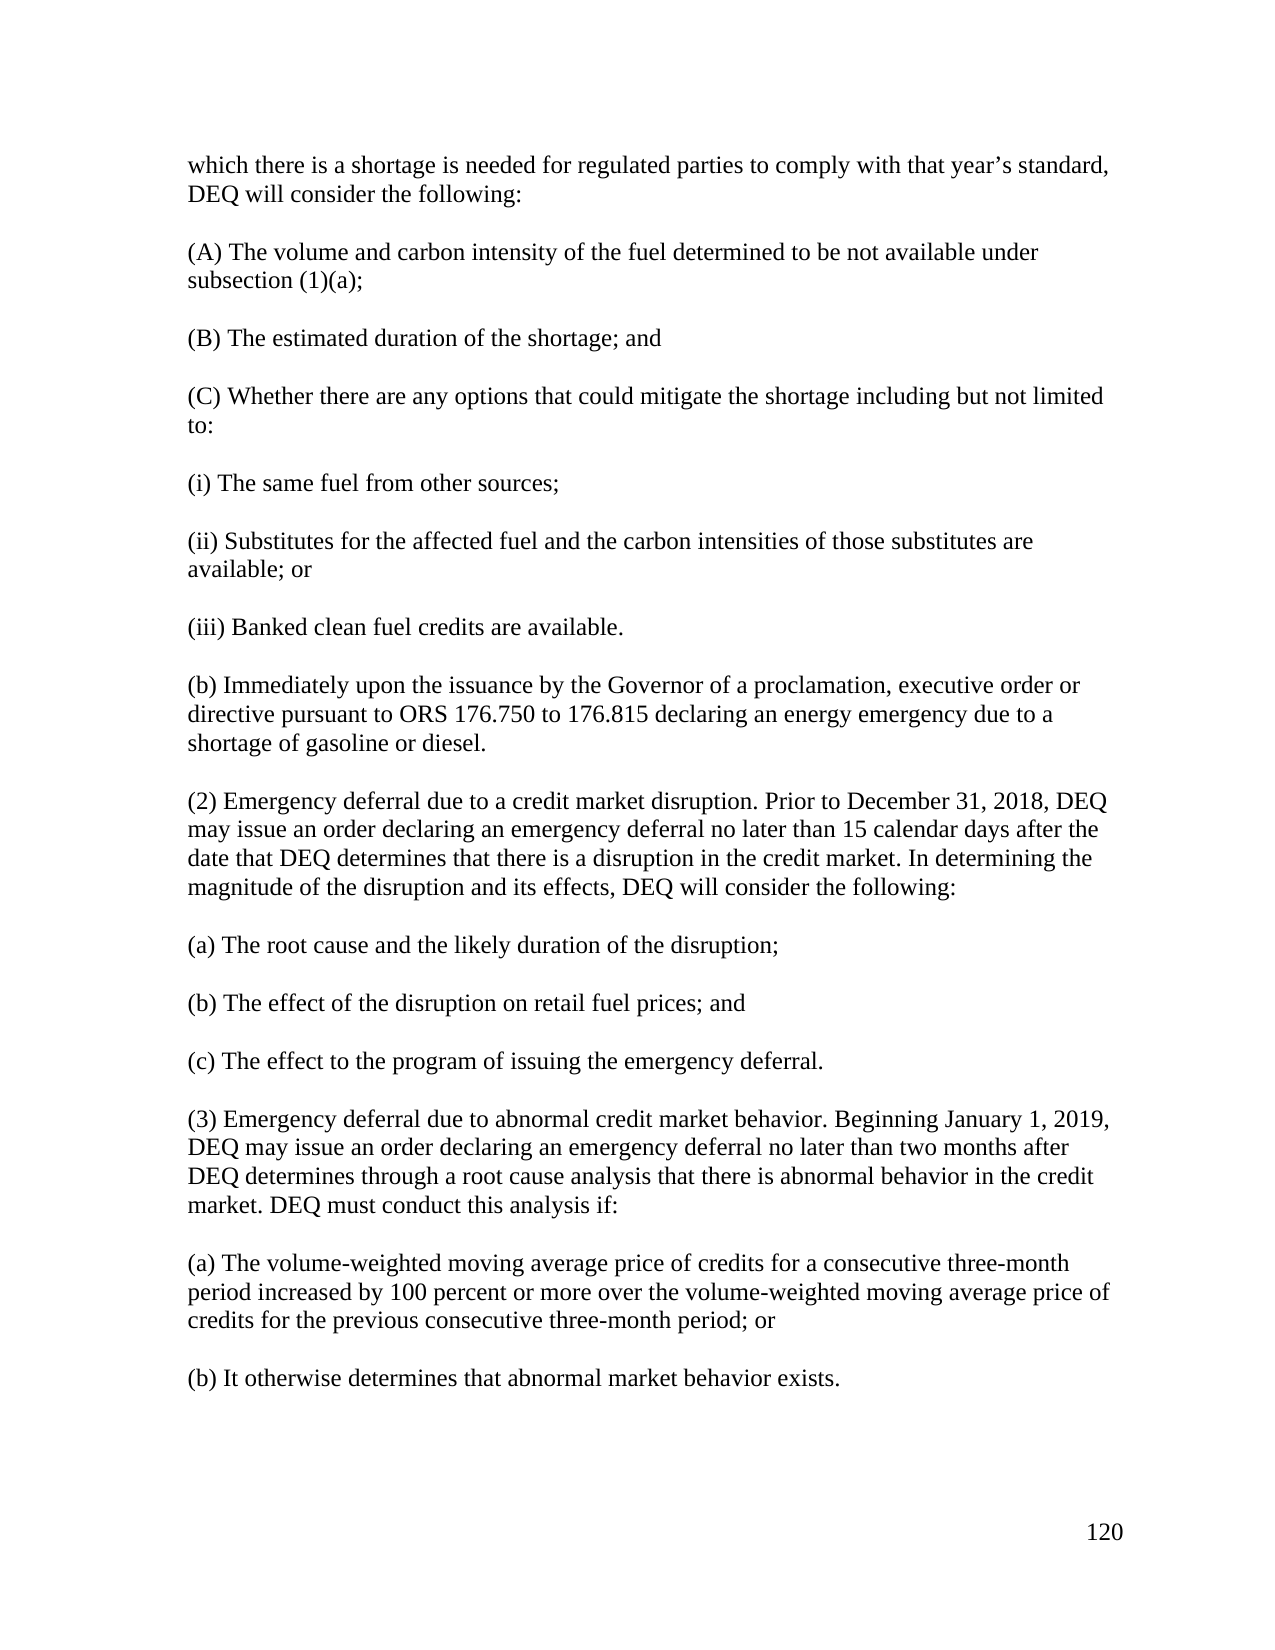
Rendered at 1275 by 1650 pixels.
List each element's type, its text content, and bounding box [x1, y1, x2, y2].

text (i) The same fuel from other sources; [187, 468, 1125, 497]
text (A) The volume and carbon intensity of the fuel determined to be not available under subsection (1)(a); [187, 237, 1125, 294]
text (2) Emergency deferral due to a credit market disruption. Prior to December 31, 2018, DEQ may issue an order declaring an emergency deferral no later than 15 calendar days after the date that DEQ determines that there is a disruption in the credit market. In determining the magnitude of the disruption and its effects, DEQ will consider the following: [187, 786, 1125, 901]
text (b) Immediately upon the issuance by the Governor of a proclamation, executive order or directive pursuant to ORS 176.750 to 176.815 declaring an energy emergency due to a shortage of gasoline or diesel. [187, 670, 1125, 757]
text (a) The volume-weighted moving average price of credits for a consecutive three-month period increased by 100 percent or more over the volume-weighted moving average price of credits for the previous consecutive three-month period; or [187, 1248, 1125, 1334]
text (3) Emergency deferral due to abnormal credit market behavior. Beginning January 1, 2019, DEQ may issue an order declaring an emergency deferral no later than two months after DEQ determines through a root cause analysis that there is abnormal behavior in the credit market. DEQ must conduct this analysis if: [187, 1104, 1125, 1219]
text (b) It otherwise determines that abnormal market behavior exists. [187, 1363, 1125, 1392]
text (b) The effect of the disruption on retail fuel prices; and [187, 988, 1125, 1017]
text (B) The estimated duration of the shortage; and [187, 323, 1125, 352]
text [187, 150, 1125, 207]
text (ii) Substitutes for the affected fuel and the carbon intensities of those substitutes are available; or [187, 526, 1125, 583]
text (c) The effect to the program of issuing the emergency deferral. [187, 1046, 1125, 1074]
text (iii) Banked clean fuel credits are available. [187, 612, 1125, 641]
text (C) Whether there are any options that could mitigate the shortage including but not limited to: [187, 381, 1125, 439]
text (a) The root cause and the likely duration of the disruption; [187, 930, 1125, 959]
